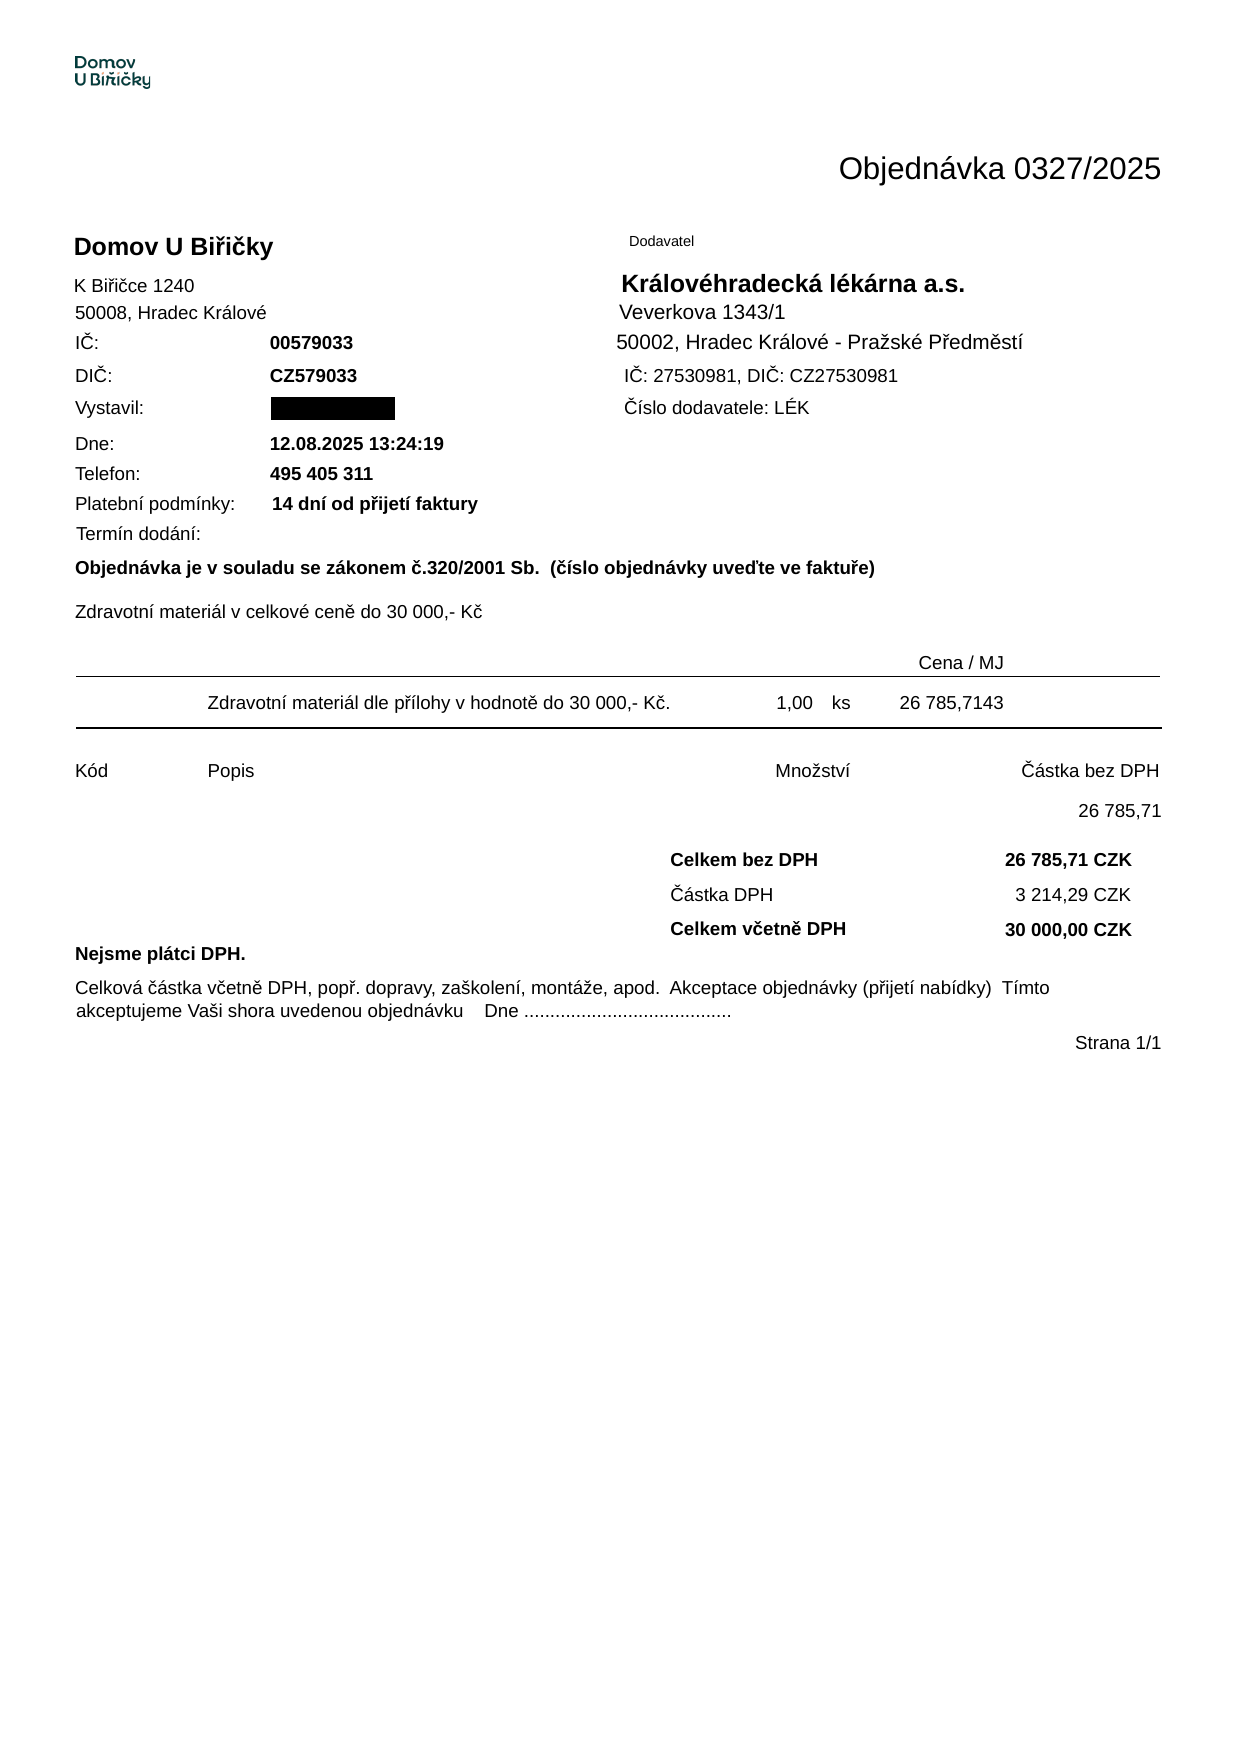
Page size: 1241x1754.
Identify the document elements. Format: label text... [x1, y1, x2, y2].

text Kód Popis Množství Částka bez DPH [75, 652, 1160, 781]
text Zdravotní materiál v celkové ceně do 30 000,- Kč [75, 601, 1160, 622]
text 50008, Hradec Králové Veverkova 1343/1 [75, 299, 1160, 323]
text Vystavil: Číslo dodavatele: LÉK [75, 397, 271, 419]
text Dne: 12.08.2025 13:24:19 [75, 432, 1160, 454]
subtitle Objednávka 0327/2025 [75, 150, 1161, 186]
text Vystavil: Číslo dodavatele: LÉK [395, 397, 1160, 419]
text K Biřičce 1240 Královéhradecká lékárna a.s. [73, 268, 1160, 297]
text DIČ: CZ579033 IČ: 27530981, DIČ: CZ27530981 [75, 365, 1160, 386]
text Nejsme plátci DPH. [75, 943, 1160, 964]
text Telefon: 495 405 311 [75, 463, 1160, 484]
text Strana 1/1 [75, 1032, 1161, 1053]
text Celková částka včetně DPH, popř. dopravy, zaškolení, montáže, apod. Akceptace objednávky (přijetí nabídky) Tímto akceptujeme Vaši shora uvedenou objednávku Dne ........................................ [75, 977, 1160, 1021]
table_header 26 785,71 CZK 3 214,29 CZK 30 000,00 CZK [899, 849, 1132, 943]
text Domov U Biřičky Dodavatel [73, 232, 1160, 261]
text Platební podmínky: 14 dní od přijetí faktury Termín dodání: [75, 493, 536, 544]
text 26 785,71 [75, 800, 1161, 822]
table_header Celkem bez DPH Částka DPH Celkem včetně DPH [670, 849, 899, 943]
text Objednávka je v souladu se zákonem č.320/2001 Sb. (číslo objednávky uveďte ve faktuře) [75, 556, 1160, 578]
text IČ: 00579033 50002, Hradec Králové - Pražské Předměstí [75, 330, 1160, 354]
picture [75, 56, 150, 89]
